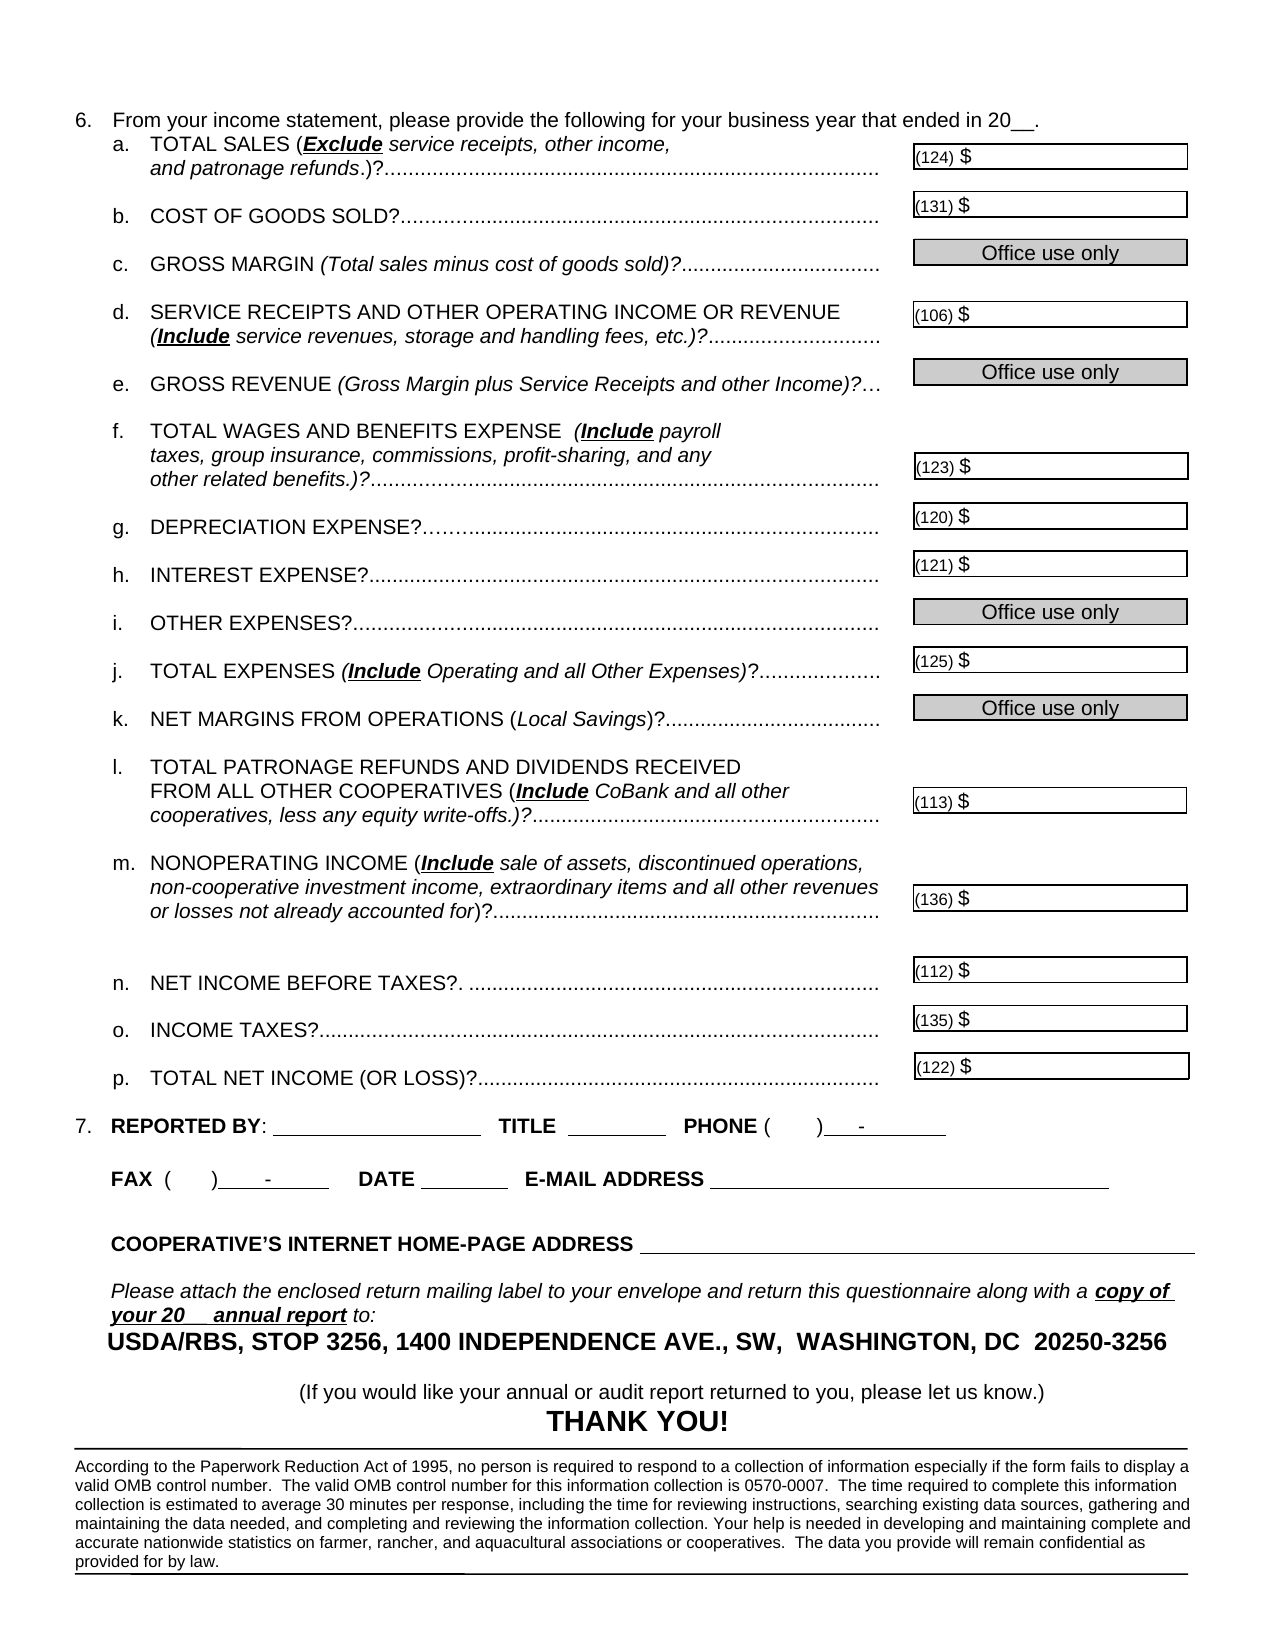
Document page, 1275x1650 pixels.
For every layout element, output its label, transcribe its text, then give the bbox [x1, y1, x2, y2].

text n. NET INCOME BEFORE TAXES? [75, 970, 1200, 994]
text k. NET MARGINS FROM OPERATIONS (Local Savings)? [75, 707, 1200, 731]
text i. OTHER EXPENSES? [75, 611, 1200, 635]
text FAX ( ) - DATE E-MAIL ADDRESS [75, 1167, 1200, 1191]
text 7. REPORTED BY: TITLE PHONE ( ) - [75, 1114, 1200, 1138]
text or losses not already accounted for)? [75, 898, 1200, 922]
text Please attach the enclosed return mailing label to your envelope and return this questionnaire along with a copy of your 20__ annual report to: [75, 1279, 1200, 1327]
text h. INTEREST EXPENSE? [75, 563, 1200, 587]
text m. NONOPERATING INCOME (Include sale of assets, discontinued operations, [75, 851, 1200, 874]
text a. TOTAL SALES (Exclude service receipts, other income, [112, 132, 1200, 156]
text (Include service revenues, storage and handling fees, etc.)? [75, 323, 1200, 347]
text d. SERVICE RECEIPTS AND OTHER OPERATING INCOME OR REVENUE [75, 299, 1200, 323]
text f. TOTAL WAGES AND BENEFITS EXPENSE (Include payroll [75, 419, 1200, 443]
text b. COST OF GOODS SOLD? [75, 204, 1200, 228]
text taxes, group insurance, commissions, profit-sharing, and any [75, 443, 1200, 467]
text 6. From your income statement, please provide the following for your business year that ended in 20__. [75, 108, 1200, 132]
text other related benefits.)? [75, 467, 1200, 491]
text cooperatives, less any equity write-offs.)? [75, 803, 1200, 827]
text and patronage refunds.)? [75, 156, 1200, 180]
text l. TOTAL PATRONAGE REFUNDS AND DIVIDENDS RECEIVED [75, 755, 1200, 779]
text (If you would like your annual or audit report returned to you, please let us know.) [75, 1380, 1200, 1404]
text g. DEPRECIATION EXPENSE? [75, 515, 1200, 539]
text o. INCOME TAXES? [75, 1018, 1200, 1042]
text USDA/RBS, STOP 3256, 1400 INDEPENDENCE AVE., SW, WASHINGTON, DC 20250-3256 [75, 1327, 1200, 1356]
text According to the Paperwork Reduction Act of 1995, no person is required to respond to a collection of information especially if the form fails to display a valid OMB control number. The valid OMB control number for this information collection is 0570-0007. The time required to complete this information collection is estimated to average 30 minutes per response, including the time for reviewing instructions, searching existing data sources, gathering and maintaining the data needed, and completing and reviewing the information collection. Your help is needed in developing and maintaining complete and accurate nationwide statistics on farmer, rancher, and aquacultural associations or cooperatives. The data you provide will remain confidential as provided for by law. [75, 1456, 1200, 1571]
text THANK YOU! [75, 1404, 1200, 1437]
text FROM ALL OTHER COOPERATIVES (Include CoBank and all other [75, 779, 1200, 803]
text non-cooperative investment income, extraordinary items and all other revenues [75, 874, 1200, 898]
text c. GROSS MARGIN (Total sales minus cost of goods sold)? [75, 252, 1200, 276]
text p. TOTAL NET INCOME (OR LOSS)? [75, 1066, 1200, 1090]
text e. GROSS REVENUE (Gross Margin plus Service Receipts and other Income)? [75, 371, 1200, 395]
text COOPERATIVE’S INTERNET HOME-PAGE ADDRESS [75, 1239, 1200, 1255]
text j. TOTAL EXPENSES (Include Operating and all Other Expenses)? [75, 659, 1200, 683]
